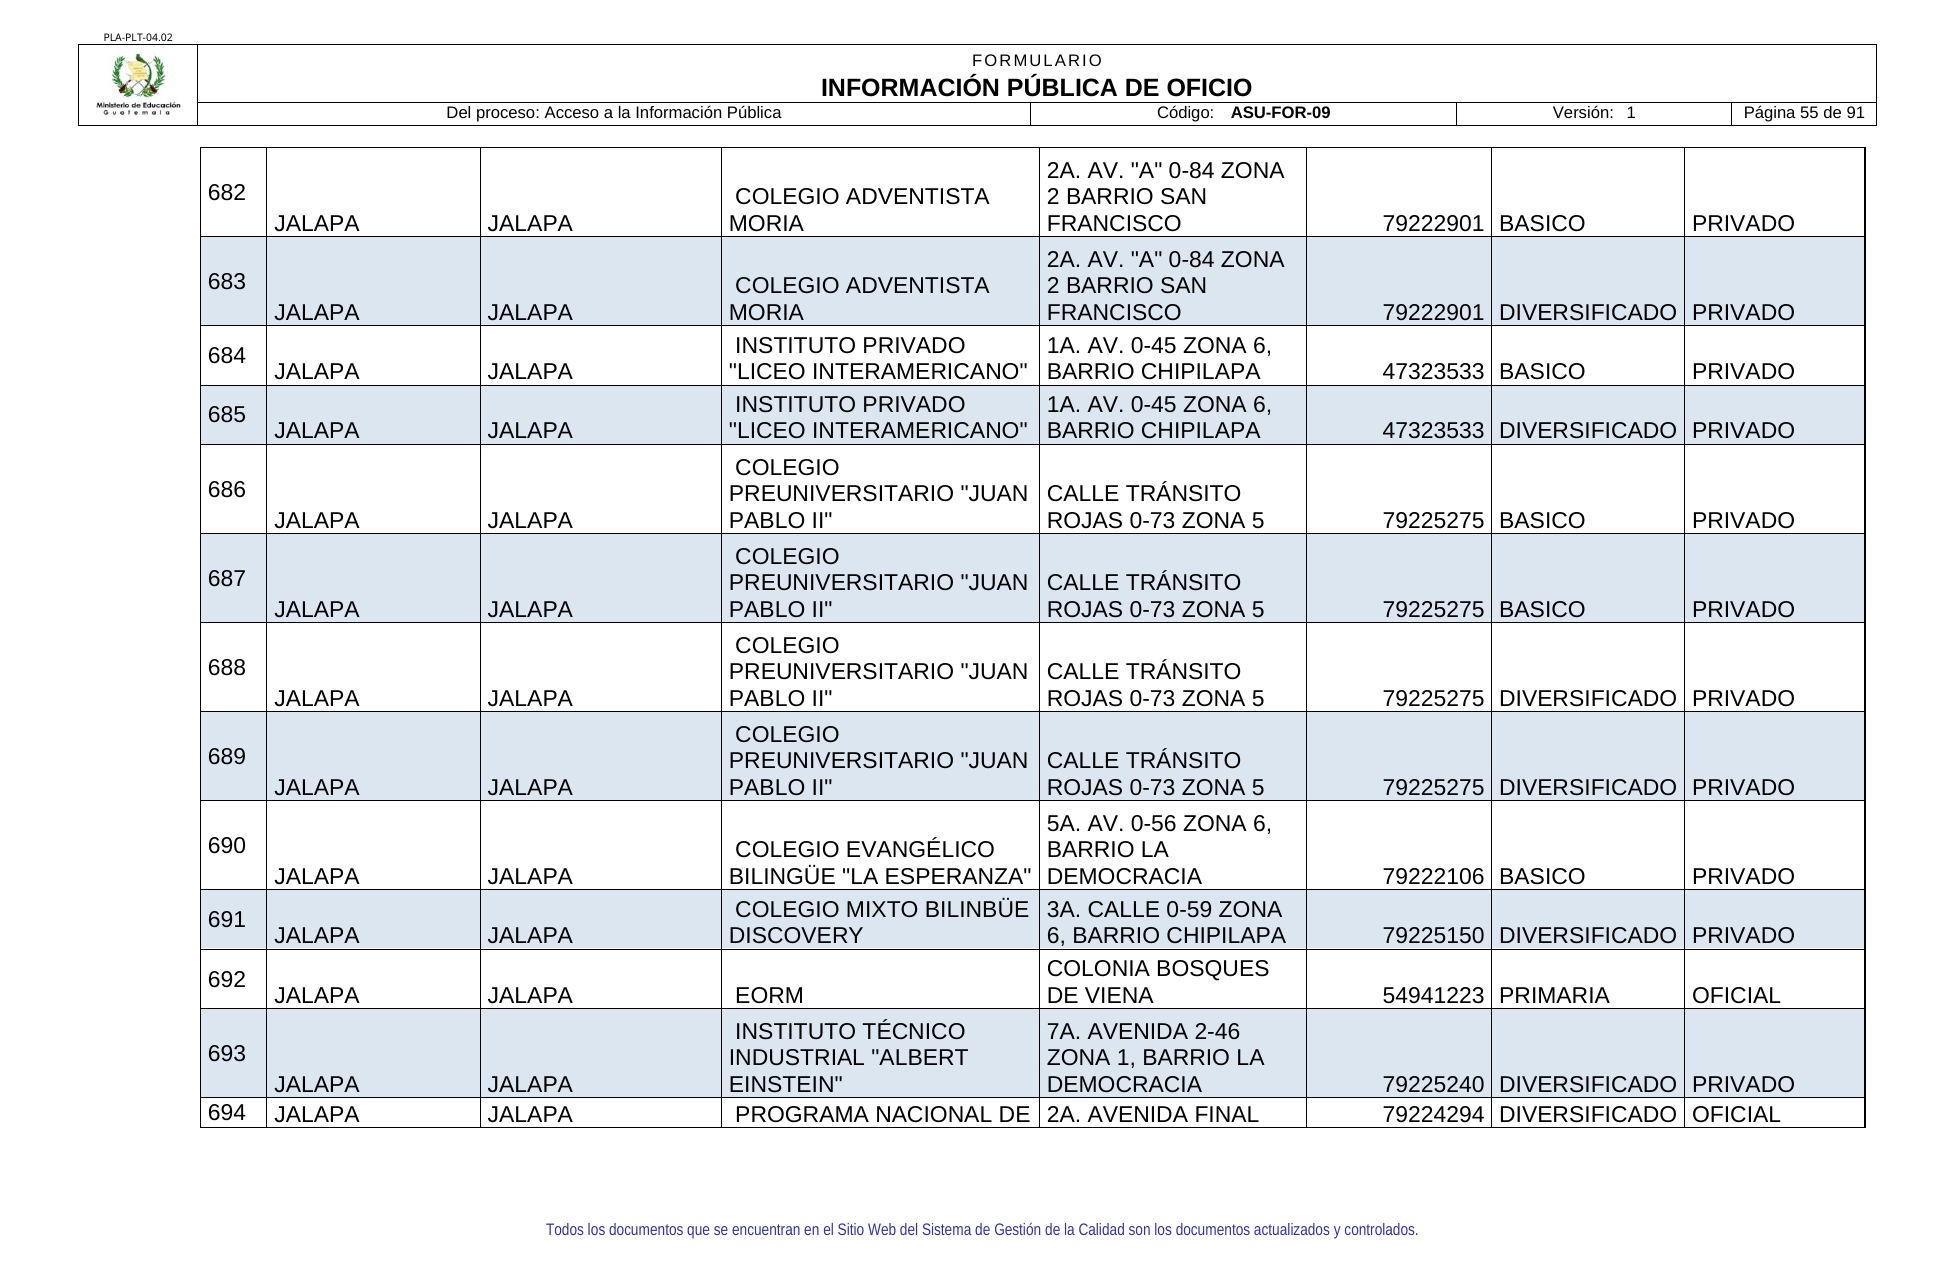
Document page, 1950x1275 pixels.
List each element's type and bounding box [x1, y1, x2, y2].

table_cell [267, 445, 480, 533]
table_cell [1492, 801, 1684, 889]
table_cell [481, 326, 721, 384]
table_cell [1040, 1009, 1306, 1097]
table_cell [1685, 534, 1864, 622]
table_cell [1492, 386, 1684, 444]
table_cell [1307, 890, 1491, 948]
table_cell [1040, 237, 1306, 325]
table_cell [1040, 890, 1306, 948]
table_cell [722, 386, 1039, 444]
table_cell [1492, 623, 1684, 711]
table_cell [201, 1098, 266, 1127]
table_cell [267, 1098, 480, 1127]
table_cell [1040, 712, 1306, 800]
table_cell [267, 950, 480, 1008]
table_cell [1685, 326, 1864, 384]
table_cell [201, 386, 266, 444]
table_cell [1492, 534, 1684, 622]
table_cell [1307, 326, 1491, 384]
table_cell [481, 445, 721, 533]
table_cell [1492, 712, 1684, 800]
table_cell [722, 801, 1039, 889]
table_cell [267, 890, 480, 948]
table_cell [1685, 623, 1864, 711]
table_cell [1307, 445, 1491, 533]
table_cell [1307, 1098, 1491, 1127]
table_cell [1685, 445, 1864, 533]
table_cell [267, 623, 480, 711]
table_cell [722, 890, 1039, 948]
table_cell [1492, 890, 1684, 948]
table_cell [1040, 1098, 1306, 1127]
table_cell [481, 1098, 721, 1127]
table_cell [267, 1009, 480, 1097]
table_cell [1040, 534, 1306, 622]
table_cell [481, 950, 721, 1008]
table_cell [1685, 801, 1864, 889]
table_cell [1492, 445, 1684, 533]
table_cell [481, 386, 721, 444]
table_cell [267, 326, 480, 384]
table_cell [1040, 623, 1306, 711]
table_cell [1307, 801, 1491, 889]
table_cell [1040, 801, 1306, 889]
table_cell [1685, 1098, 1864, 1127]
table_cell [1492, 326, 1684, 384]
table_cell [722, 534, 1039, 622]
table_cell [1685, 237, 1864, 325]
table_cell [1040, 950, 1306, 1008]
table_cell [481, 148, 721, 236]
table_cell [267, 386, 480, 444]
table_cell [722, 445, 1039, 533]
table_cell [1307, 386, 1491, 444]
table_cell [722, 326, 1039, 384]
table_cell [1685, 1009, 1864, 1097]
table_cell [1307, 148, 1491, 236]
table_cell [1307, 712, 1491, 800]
picture [95, 51, 181, 117]
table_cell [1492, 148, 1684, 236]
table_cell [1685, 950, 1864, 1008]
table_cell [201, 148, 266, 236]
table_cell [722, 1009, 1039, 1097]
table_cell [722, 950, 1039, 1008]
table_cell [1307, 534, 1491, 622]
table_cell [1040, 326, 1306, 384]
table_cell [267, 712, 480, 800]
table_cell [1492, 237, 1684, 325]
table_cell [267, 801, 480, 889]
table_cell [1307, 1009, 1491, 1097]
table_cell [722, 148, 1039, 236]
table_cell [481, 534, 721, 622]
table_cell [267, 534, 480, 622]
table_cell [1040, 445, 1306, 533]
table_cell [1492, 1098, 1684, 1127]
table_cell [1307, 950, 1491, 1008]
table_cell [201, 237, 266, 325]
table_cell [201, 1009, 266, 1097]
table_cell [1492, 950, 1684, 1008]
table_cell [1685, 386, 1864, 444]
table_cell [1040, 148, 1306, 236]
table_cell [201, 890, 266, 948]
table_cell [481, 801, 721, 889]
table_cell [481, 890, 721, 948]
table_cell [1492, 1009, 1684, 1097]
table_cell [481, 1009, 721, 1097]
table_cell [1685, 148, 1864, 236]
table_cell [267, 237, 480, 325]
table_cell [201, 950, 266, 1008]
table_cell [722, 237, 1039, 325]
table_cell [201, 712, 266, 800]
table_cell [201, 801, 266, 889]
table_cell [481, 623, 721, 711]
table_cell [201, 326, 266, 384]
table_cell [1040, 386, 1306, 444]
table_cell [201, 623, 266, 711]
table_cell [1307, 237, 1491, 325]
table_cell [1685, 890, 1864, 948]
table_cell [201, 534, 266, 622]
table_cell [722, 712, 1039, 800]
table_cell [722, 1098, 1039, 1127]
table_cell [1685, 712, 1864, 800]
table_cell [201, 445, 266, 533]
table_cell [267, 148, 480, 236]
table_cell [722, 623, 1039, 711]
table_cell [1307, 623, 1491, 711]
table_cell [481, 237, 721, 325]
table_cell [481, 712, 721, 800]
